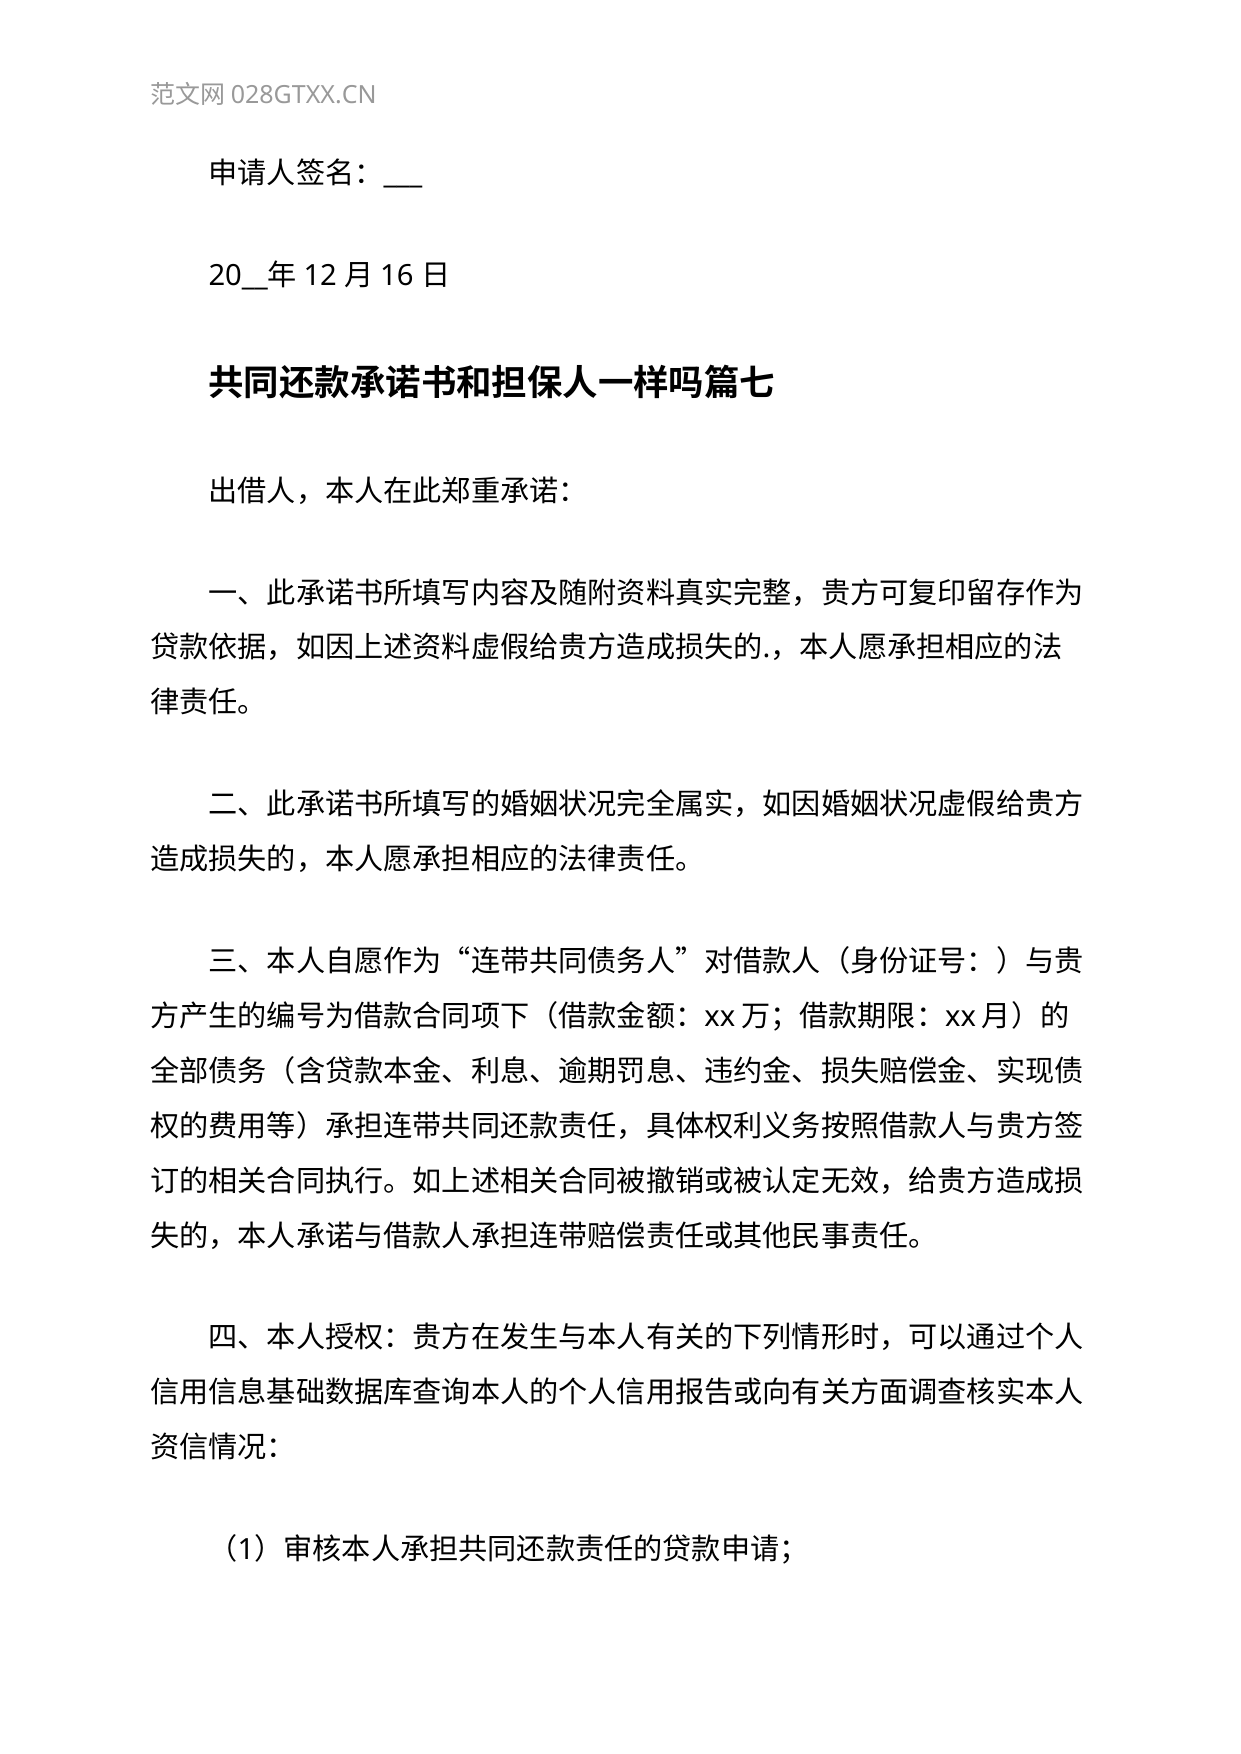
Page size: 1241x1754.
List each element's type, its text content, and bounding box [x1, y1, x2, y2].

text 共同还款承诺书和担保人一样吗篇七 [150, 354, 1090, 405]
text 四、本人授权：贵方在发生与本人有关的下列情形时，可以通过个人信用信息基础数据库查询本人的个人信用报告或向有关方面调查核实本人资信情况： [150, 1314, 1090, 1466]
text 三、本人自愿作为“连带共同债务人”对借款人（身份证号：）与贵方产生的编号为借款合同项下（借款金额：xx万；借款期限：xx月）的全部债务（含贷款本金、利息、逾期罚息、违约金、损失赔偿金、实现债权的费用等）承担连带共同还款责任，具体权利义务按照借款人与贵方签订的相关合同执行。如上述相关合同被撤销或被认定无效，给贵方造成损失的，本人承诺与借款人承担连带赔偿责任或其他民事责任。 [150, 937, 1090, 1254]
text 一、此承诺书所填写内容及随附资料真实完整，贵方可复印留存作为贷款依据，如因上述资料虚假给贵方造成损失的.，本人愿承担相应的法律责任。 [150, 569, 1090, 721]
text 申请人签名：___ [150, 150, 1090, 192]
text 二、此承诺书所填写的婚姻状况完全属实，如因婚姻状况虚假给贵方造成损失的，本人愿承担相应的法律责任。 [150, 781, 1090, 878]
text 出借人，本人在此郑重承诺： [150, 467, 1090, 510]
text 20__年 12 月 16 日 [150, 252, 1090, 294]
text （1）审核本人承担共同还款责任的贷款申请； [150, 1525, 1090, 1568]
